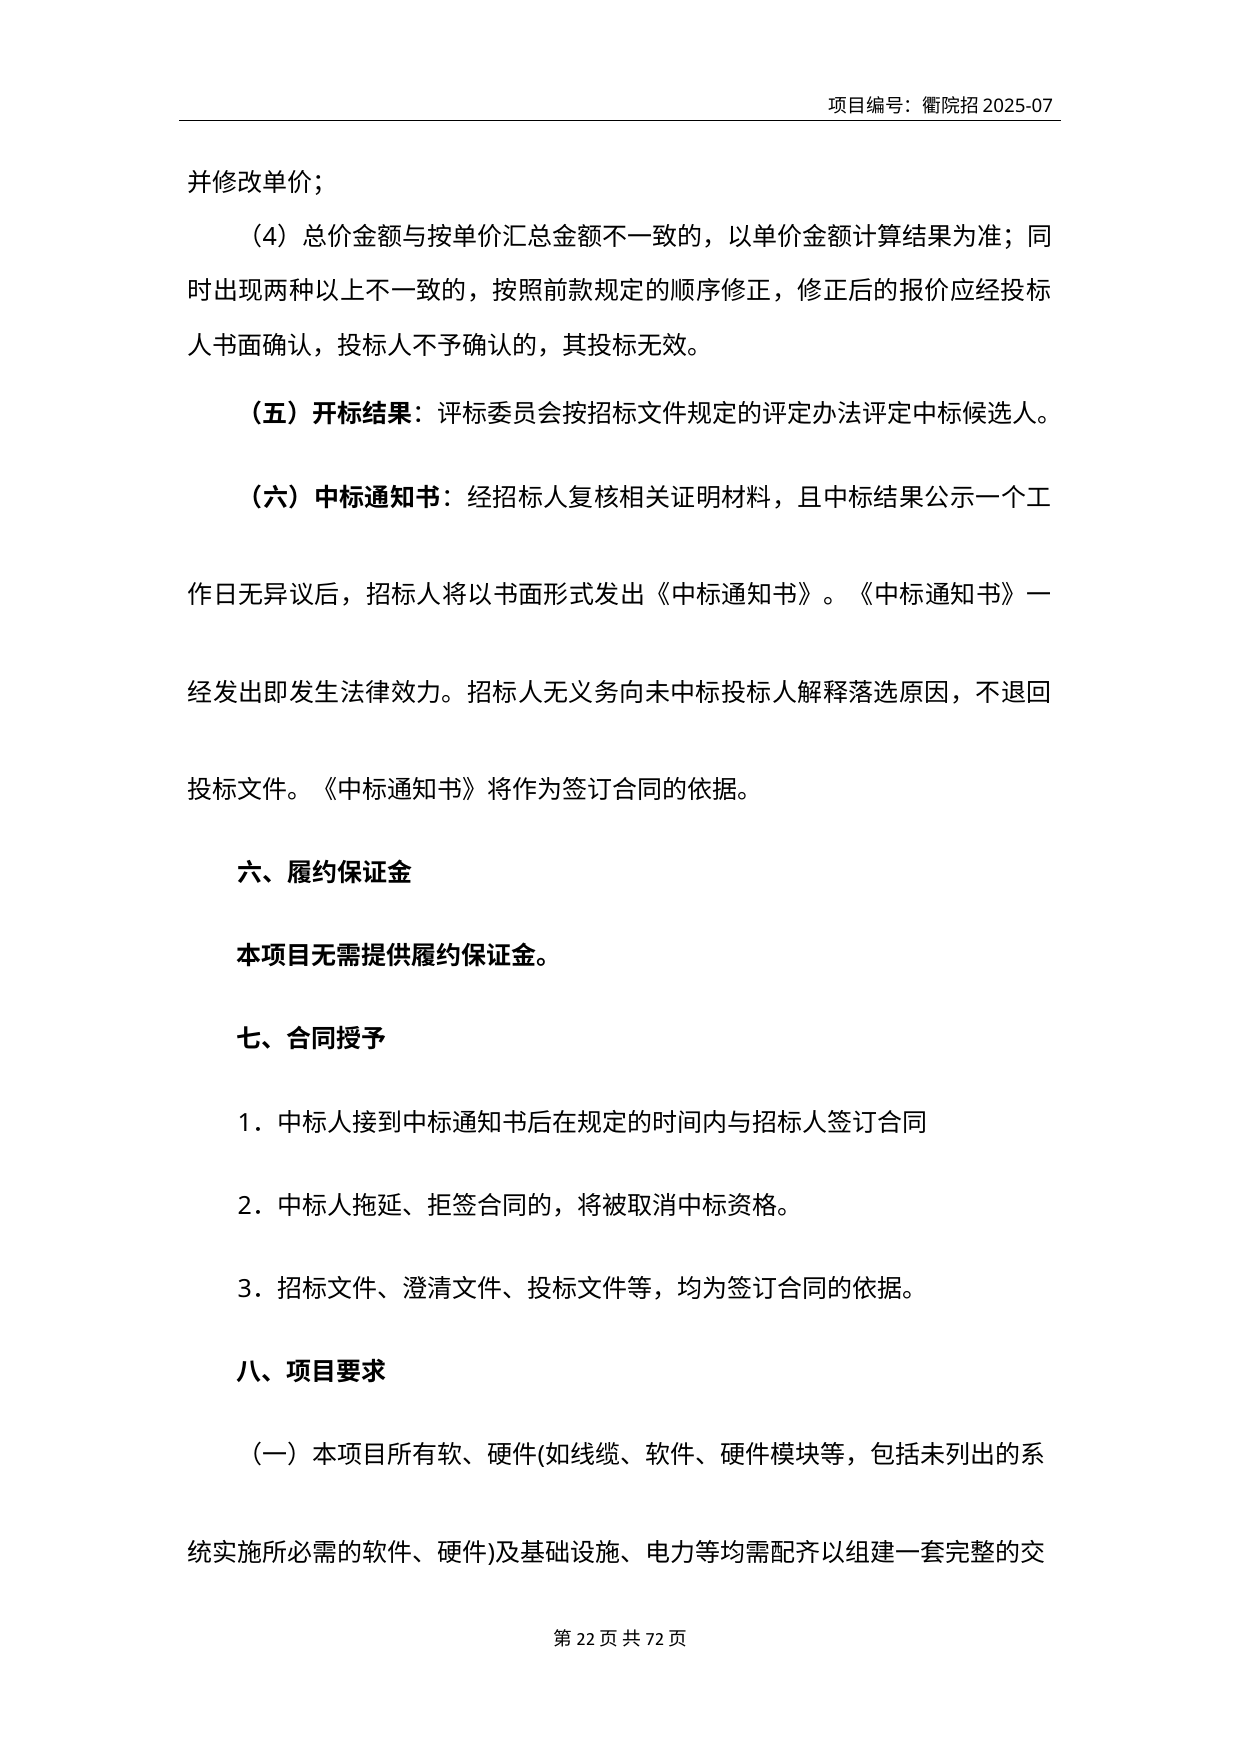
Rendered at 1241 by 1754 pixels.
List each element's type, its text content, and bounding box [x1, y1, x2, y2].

text 八、项目要求 [187, 1337, 1053, 1402]
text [187, 162, 1053, 198]
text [187, 1420, 1053, 1583]
text （4）总价金额与按单价汇总金额不一致的，以单价金额计算结果为准；同时出现两种以上不一致的，按照前款规定的顺序修正，修正后的报价应经投标人书面确认，投标人不予确认的，其投标无效。 [187, 216, 1053, 361]
text 1．中标人接到中标通知书后在规定的时间内与招标人签订合同 [187, 1088, 1053, 1153]
text （六）中标通知书：经招标人复核相关证明材料，且中标结果公示一个工作日无异议后，招标人将以书面形式发出《中标通知书》。《中标通知书》一经发出即发生法律效力。招标人无义务向未中标投标人解释落选原因，不退回投标文件。《中标通知书》将作为签订合同的依据。 [187, 463, 1053, 820]
text 2．中标人拖延、拒签合同的，将被取消中标资格。 [187, 1171, 1053, 1236]
text （五）开标结果：评标委员会按招标文件规定的评定办法评定中标候选人。 [187, 379, 1053, 444]
text 3．招标文件、澄清文件、投标文件等，均为签订合同的依据。 [187, 1254, 1053, 1319]
text 本项目无需提供履约保证金。 [187, 921, 1053, 986]
text 七、合同授予 [187, 1004, 1053, 1069]
text 六、履约保证金 [187, 838, 1053, 903]
